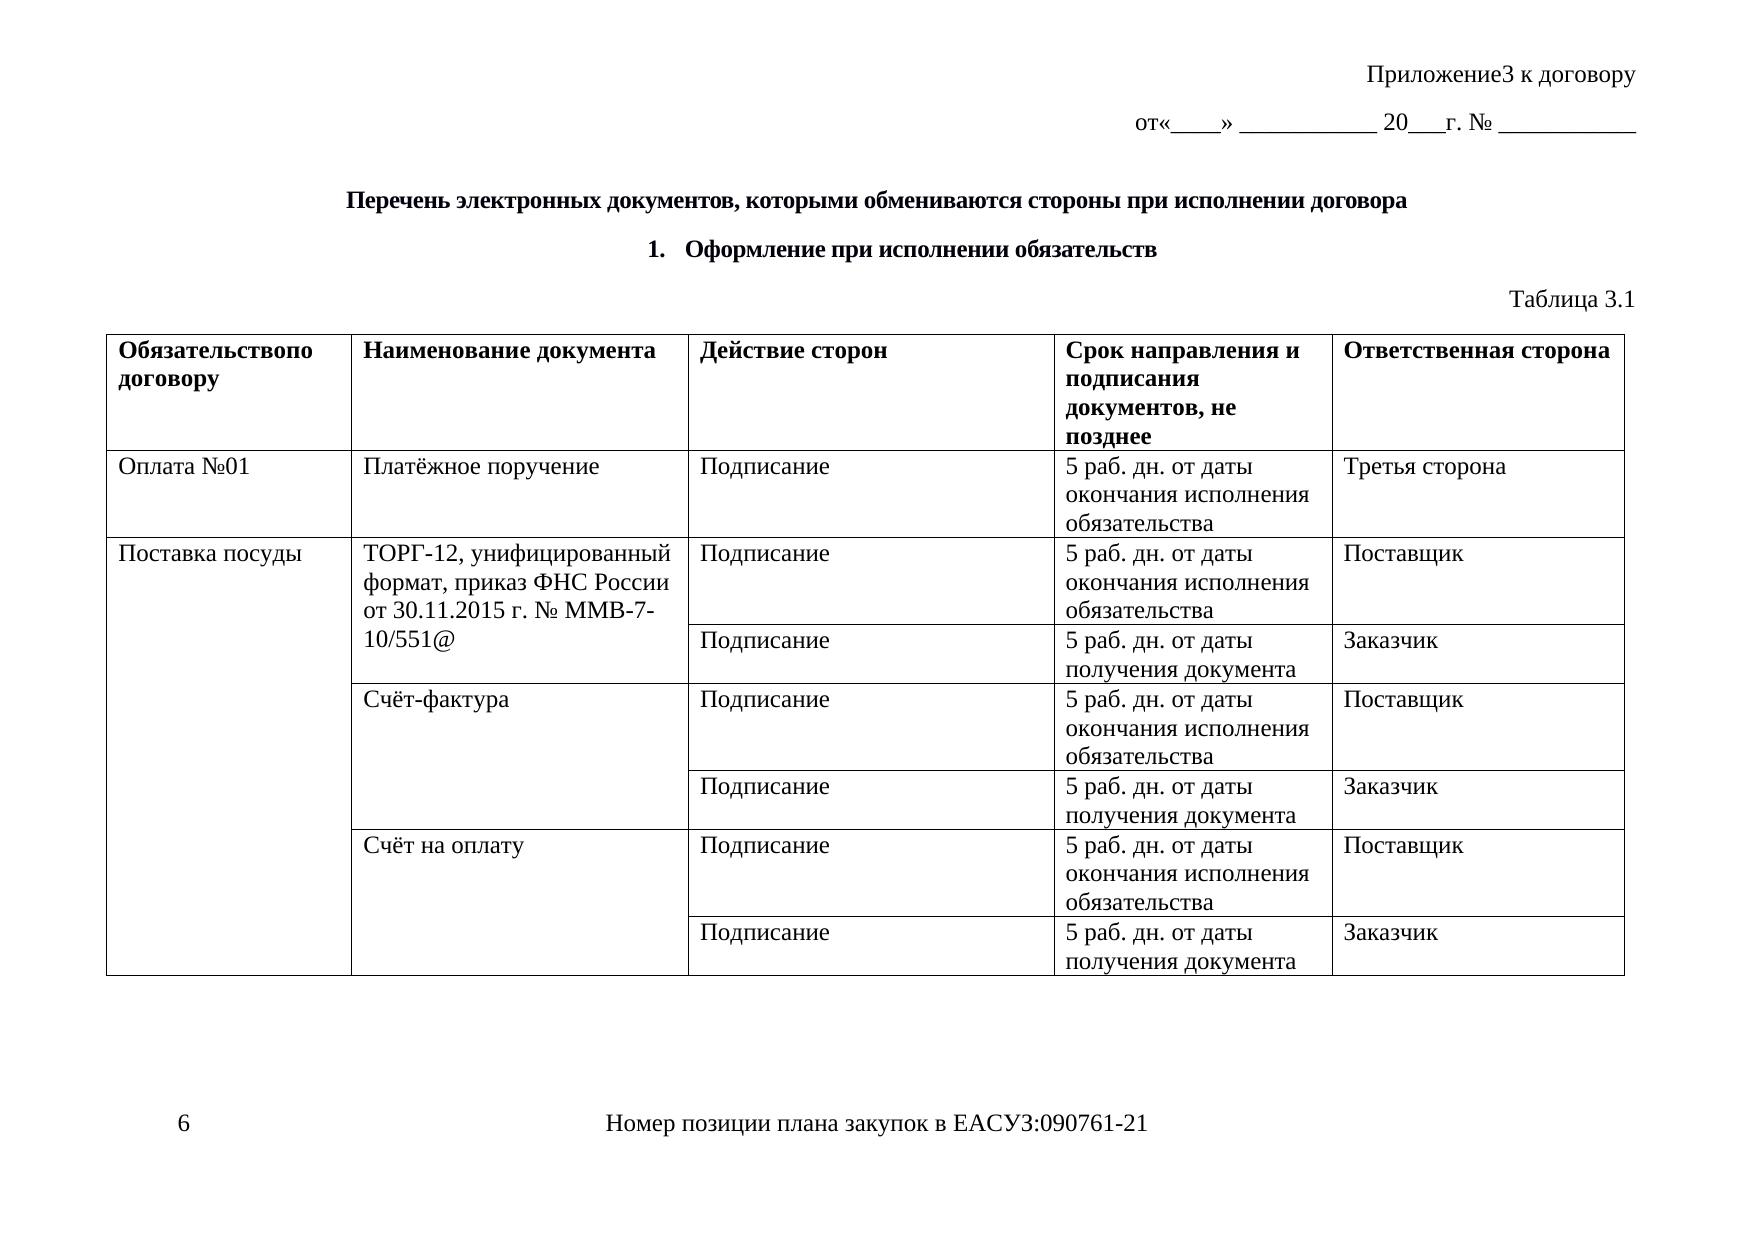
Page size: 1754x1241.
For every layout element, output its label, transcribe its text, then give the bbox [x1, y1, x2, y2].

table_header Ответственная сторона [1333, 335, 1624, 450]
text Приложение3 к договору [118, 59, 1636, 88]
table_cell Подписание [689, 771, 1054, 829]
table_header Обязательствопо договору [107, 335, 351, 450]
table_header Действие сторон [689, 335, 1054, 450]
table_cell Поставщик [1333, 684, 1624, 770]
subtitle Оформление при исполнении обязательств [169, 234, 1636, 263]
table_cell 5 раб. дн. от даты получения документа [1055, 917, 1332, 974]
table_cell Поставщик [1333, 538, 1624, 624]
table_cell Счёт-фактура [352, 684, 688, 829]
table_cell 5 раб. дн. от даты окончания исполнения обязательства [1055, 538, 1332, 624]
table_cell 5 раб. дн. от даты получения документа [1055, 771, 1332, 829]
table_cell Подписание [689, 830, 1054, 916]
text от«____» ___________ 20___г. № ___________ [118, 107, 1636, 135]
table_cell 5 раб. дн. от даты получения документа [1055, 625, 1332, 683]
table_cell Заказчик [1333, 771, 1624, 829]
table_cell Подписание [689, 917, 1054, 974]
table_cell 5 раб. дн. от даты окончания исполнения обязательства [1055, 830, 1332, 916]
table_cell Третья сторона [1333, 451, 1624, 537]
table_cell ТОРГ-12, унифицированный формат, приказ ФНС России от 30.11.2015 г. № ММВ-7-10/551@ [352, 538, 688, 683]
table_cell Заказчик [1333, 625, 1624, 683]
table_cell Поставщик [1333, 830, 1624, 916]
table_cell Поставка посуды [107, 538, 351, 974]
table_header Наименование документа [352, 335, 688, 450]
subtitle Перечень электронных документов, которыми обмениваются стороны при исполнении договора [118, 185, 1636, 214]
table_cell Оплата №01 [107, 451, 351, 537]
table_cell 5 раб. дн. от даты окончания исполнения обязательства [1055, 684, 1332, 770]
table_cell Подписание [689, 538, 1054, 624]
table_header Срок направления и подписания документов, не позднее [1055, 335, 1332, 450]
table_cell Заказчик [1333, 917, 1624, 974]
table_cell Подписание [689, 451, 1054, 537]
text Таблица 3.1 [118, 284, 1636, 313]
table_cell Подписание [689, 625, 1054, 683]
table_cell 5 раб. дн. от даты окончания исполнения обязательства [1055, 451, 1332, 537]
table_cell Платёжное поручение [352, 451, 688, 537]
table_cell Счёт на оплату [352, 830, 688, 974]
table_cell Подписание [689, 684, 1054, 770]
